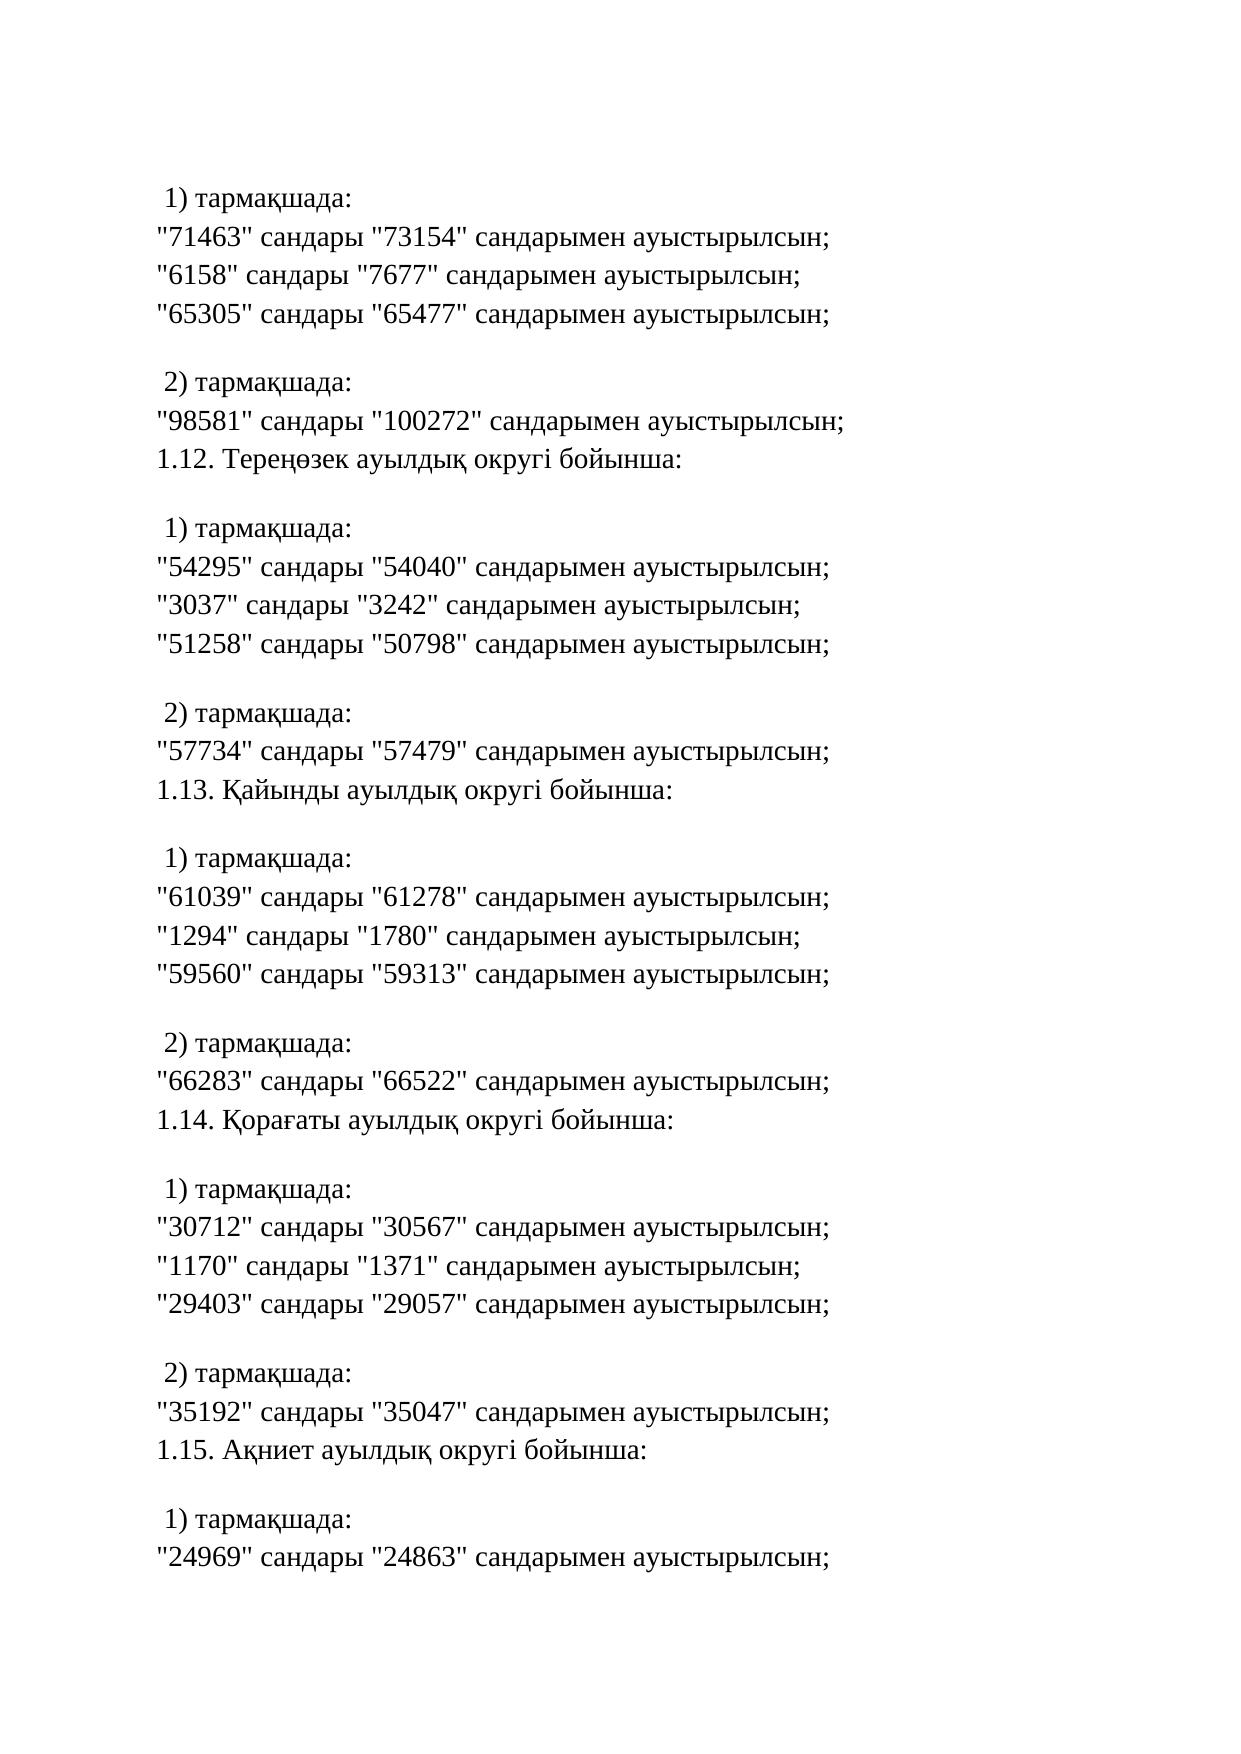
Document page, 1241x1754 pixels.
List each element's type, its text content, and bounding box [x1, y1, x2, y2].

text "29403" сандары "29057" сандарымен ауыстырылсын; [112, 1286, 1128, 1320]
text 1.12. Тереңөзек ауылдық округі бойынша: [112, 442, 1128, 475]
text "59560" сандары "59313" сандарымен ауыстырылсын; [112, 956, 1128, 990]
text 1) тармақшада: [112, 180, 1128, 214]
text 2) тармақшада: [112, 1355, 1128, 1389]
text "71463" сандары "73154" сандарымен ауыстырылсын; [112, 219, 1128, 252]
text "51258" сандары "50798" сандарымен ауыстырылсын; [112, 626, 1128, 659]
text "65305" сандары "65477" сандарымен ауыстырылсын; [112, 296, 1128, 329]
text "54295" сандары "54040" сандарымен ауыстырылсын; [112, 549, 1128, 582]
text 1.13. Қайынды ауылдық округі бойынша: [112, 772, 1128, 805]
text 2) тармақшада: [112, 364, 1128, 398]
text 1) тармақшада: [112, 1171, 1128, 1204]
text 1.14. Қорағаты ауылдық округі бойынша: [112, 1102, 1128, 1136]
text "35192" сандары "35047" сандарымен ауыстырылсын; [112, 1394, 1128, 1427]
text 1.15. Ақниет ауылдық округі бойынша: [112, 1432, 1128, 1466]
text "24969" сандары "24863" сандарымен ауыстырылсын; [112, 1539, 1128, 1573]
text "66283" сандары "66522" сандарымен ауыстырылсын; [112, 1063, 1128, 1097]
text 1) тармақшада: [112, 841, 1128, 874]
text "61039" сандары "61278" сандарымен ауыстырылсын; [112, 879, 1128, 913]
text "30712" сандары "30567" сандарымен ауыстырылсын; [112, 1209, 1128, 1243]
text "1170" сандары "1371" сандарымен ауыстырылсын; [112, 1248, 1128, 1281]
text 1) тармақшада: [112, 510, 1128, 544]
text "1294" сандары "1780" сандарымен ауыстырылсын; [112, 918, 1128, 951]
text "3037" сандары "3242" сандарымен ауыстырылсын; [112, 587, 1128, 621]
text "98581" сандары "100272" сандарымен ауыстырылсын; [112, 403, 1128, 437]
text 2) тармақшада: [112, 1025, 1128, 1058]
text "57734" сандары "57479" сандарымен ауыстырылсын; [112, 733, 1128, 767]
text 1) тармақшада: [112, 1501, 1128, 1534]
text "6158" сандары "7677" сандарымен ауыстырылсын; [112, 257, 1128, 291]
text 2) тармақшада: [112, 695, 1128, 728]
